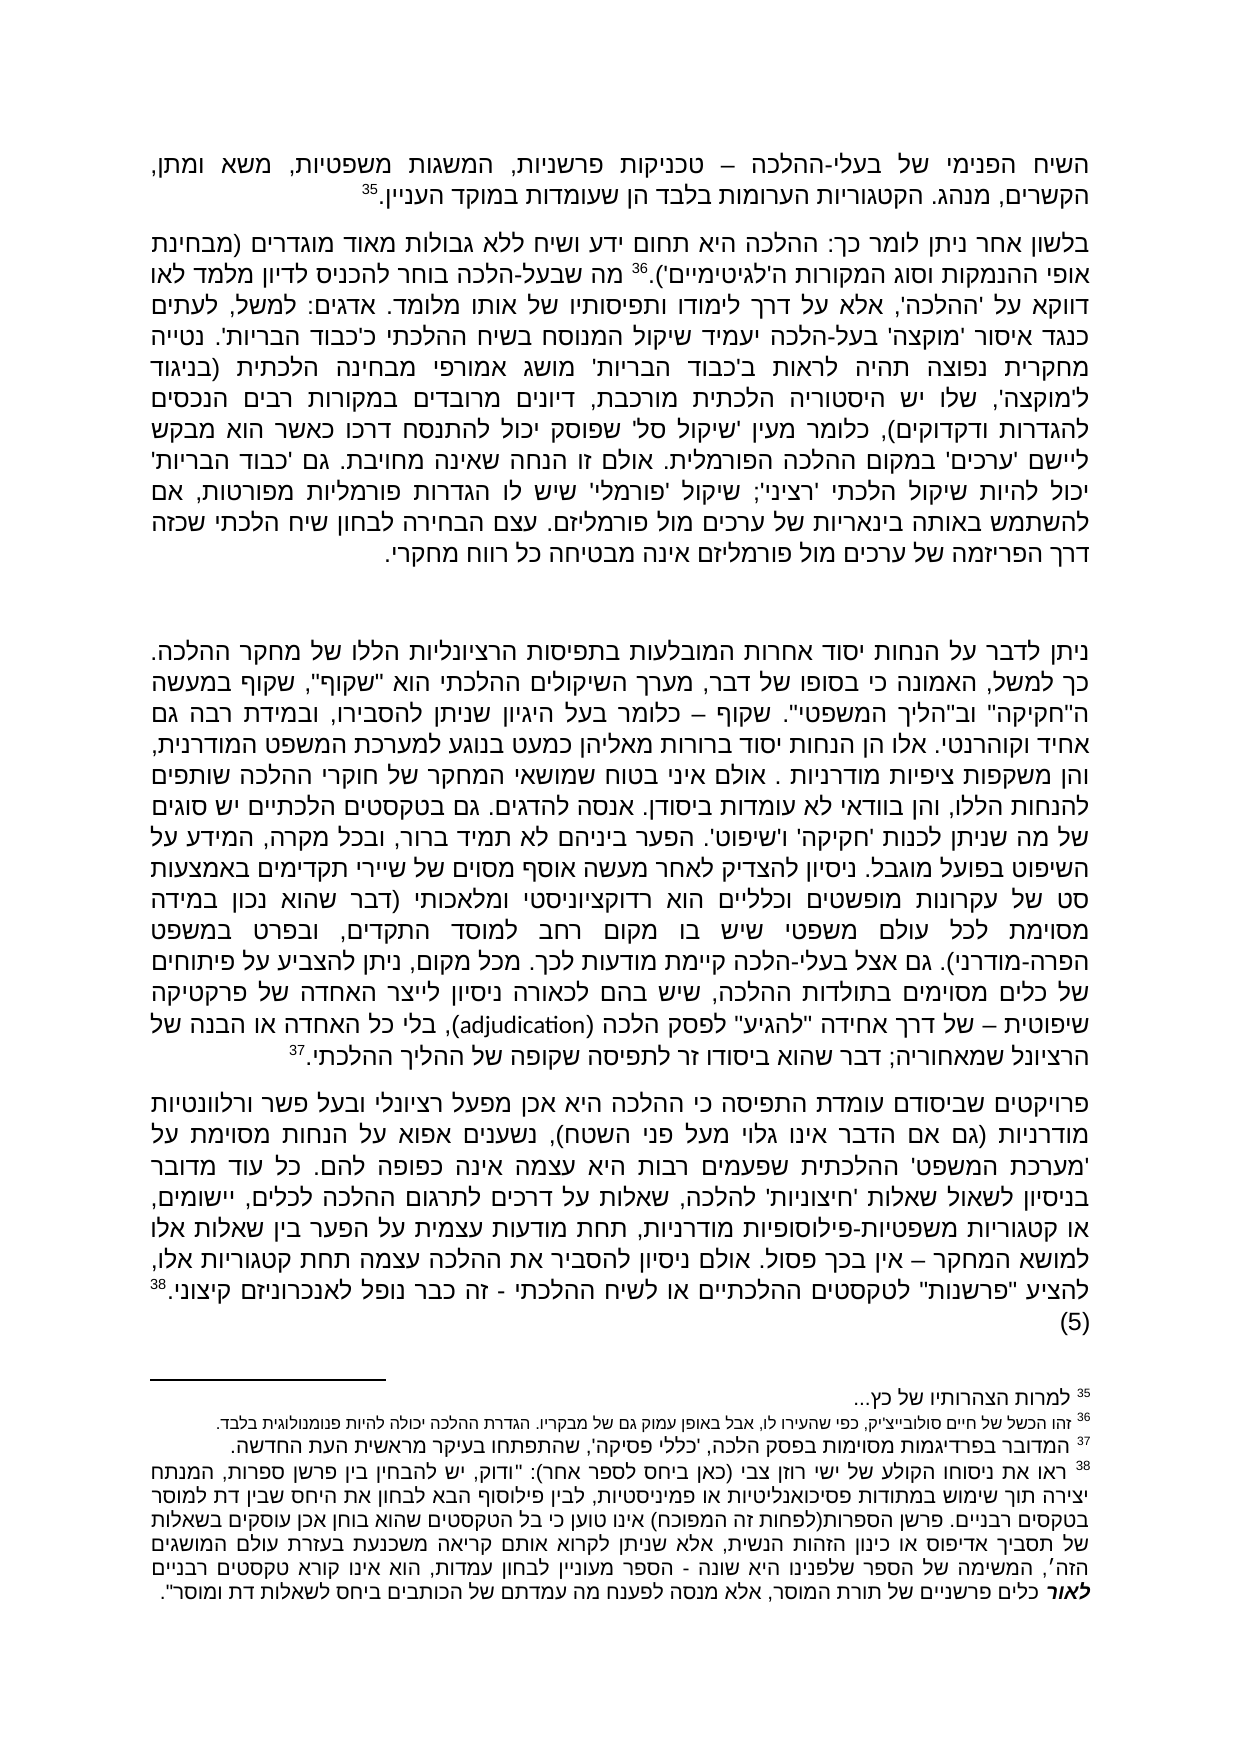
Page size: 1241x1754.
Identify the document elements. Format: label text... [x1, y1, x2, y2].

text ניתן לדבר על הנחות יסוד אחרות המובלעות בתפיסות הרציונליות הללו של מחקר ההלכה. כך למשל, האמונה כי בסופו של דבר, מערך השיקולים ההלכתי הוא "שקוף", שקוף במעשה ה"חקיקה" וב"הליך המשפטי". שקוף – כלומר בעל היגיון שניתן להסבירו, ובמידת רבה גם אחיד וקוהרנטי. אלו הן הנחות יסוד ברורות מאליהן כמעט בנוגע למערכת המשפט המודרנית, והן משקפות ציפיות מודרניות . אולם איני בטוח שמושאי המחקר של חוקרי ההלכה שותפים להנחות הללו, והן בוודאי לא עומדות ביסודן. אנסה להדגים. גם בטקסטים הלכתיים יש סוגים של מה שניתן לכנות 'חקיקה' ו'שיפוט'. הפער ביניהם לא תמיד ברור, ובכל מקרה, המידע על השיפוט בפועל מוגבל. ניסיון להצדיק לאחר מעשה אוסף מסוים של שיירי תקדימים באמצעות סט של עקרונות מופשטים וכלליים הוא רדוקציוניסטי ומלאכותי (דבר שהוא נכון במידה מסוימת לכל עולם משפטי שיש בו מקום רחב למוסד התקדים, ובפרט במשפט הפרה-מודרני). גם אצל בעלי-הלכה קיימת מודעות לכך. מכל מקום, ניתן להצביע על פיתוחים של כלים מסוימים בתולדות ההלכה, שיש בהם לכאורה ניסיון לייצר האחדה של פרקטיקה שיפוטית – של דרך אחידה "להגיע" לפסק הלכה (adjudication), בלי כל האחדה או הבנה של הרציונל שמאחוריה; דבר שהוא ביסודו זר לתפיסה שקופה של ההליך ההלכתי. [150, 636, 1090, 1071]
text בלשון אחר ניתן לומר כך: ההלכה היא תחום ידע ושיח ללא גבולות מאוד מוגדרים (מבחינת אופי ההנמקות וסוג המקורות ה'לגיטימיים'). מה שבעל-הלכה בוחר להכניס לדיון מלמד לאו דווקא על 'ההלכה', אלא על דרך לימודו ותפיסותיו של אותו מלומד. אדגים: למשל, לעתים כנגד איסור 'מוקצה' בעל-הלכה יעמיד שיקול המנוסח בשיח ההלכתי כ'כבוד הבריות'. נטייה מחקרית נפוצה תהיה לראות ב'כבוד הבריות' מושג אמורפי מבחינה הלכתית (בניגוד ל'מוקצה', שלו יש היסטוריה הלכתית מורכבת, דיונים מרובדים במקורות רבים הנכסים להגדרות ודקדוקים), כלומר מעין 'שיקול סל' שפוסק יכול להתנסח דרכו כאשר הוא מבקש ליישם 'ערכים' במקום ההלכה הפורמלית. אולם זו הנחה שאינה מחויבת. גם 'כבוד הבריות' יכול להיות שיקול הלכתי 'רציני'; שיקול 'פורמלי' שיש לו הגדרות פורמליות מפורטות, אם להשתמש באותה בינאריות של ערכים מול פורמליזם. עצם הבחירה לבחון שיח הלכתי שכזה דרך הפריזמה של ערכים מול פורמליזם אינה מבטיחה כל רווח מחקרי. [150, 229, 1090, 568]
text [150, 150, 1090, 210]
text פרויקטים שביסודם עומדת התפיסה כי ההלכה היא אכן מפעל רציונלי ובעל פשר ורלוונטיות מודרניות (גם אם הדבר אינו גלוי מעל פני השטח), נשענים אפוא על הנחות מסוימת על 'מערכת המשפט' ההלכתית שפעמים רבות היא עצמה אינה כפופה להם. כל עוד מדובר בניסיון לשאול שאלות 'חיצוניות' להלכה, שאלות על דרכים לתרגום ההלכה לכלים, יישומים, או קטגוריות משפטיות-פילוסופיות מודרניות, תחת מודעות עצמית על הפער בין שאלות אלו למושא המחקר – אין בכך פסול. אולם ניסיון להסביר את ההלכה עצמה תחת קטגוריות אלו, להציע "פרשנות" לטקסטים ההלכתיים או לשיח ההלכתי - זה כבר נופל לאנכרוניזם קיצוני. (5) [150, 1089, 1090, 1336]
